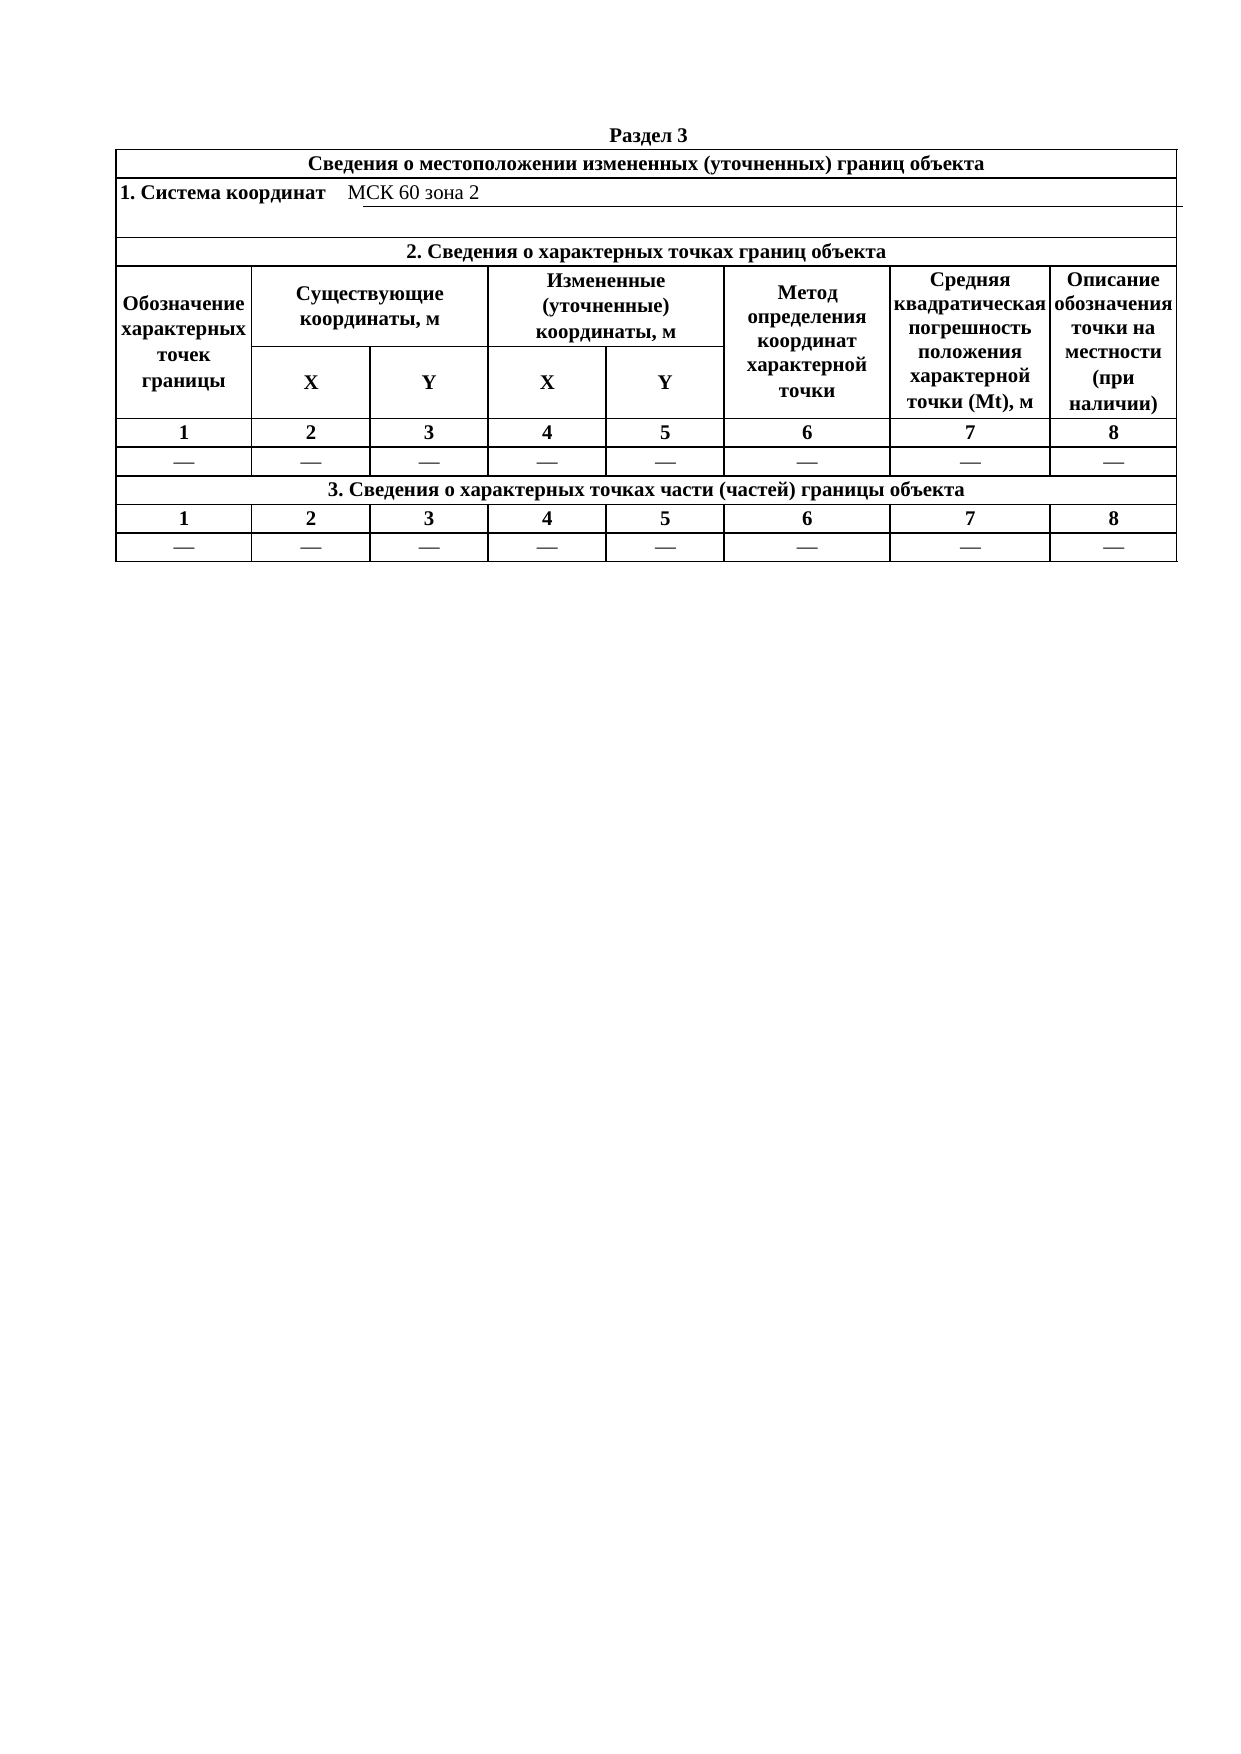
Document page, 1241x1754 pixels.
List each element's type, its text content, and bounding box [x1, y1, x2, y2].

table_cell 3 [371, 505, 487, 532]
table_cell 7 [891, 419, 1049, 446]
table_cell Метод определения координат характерной точки [725, 267, 889, 418]
table_cell — [252, 448, 369, 475]
table_cell 2 [252, 419, 369, 446]
table_cell — [489, 448, 605, 475]
table_cell 7 [891, 505, 1049, 532]
table_cell Средняя квадратическая погрешность положения характерной точки (Mt), м [891, 267, 1049, 418]
table_cell — [252, 534, 369, 561]
table_cell 3 [371, 419, 487, 446]
table_cell 4 [489, 505, 605, 532]
table_cell 3. Сведения о характерных точках части (частей) границы объекта [117, 477, 1176, 503]
table_cell — [607, 448, 723, 475]
table_cell Y [371, 347, 487, 418]
table_cell 6 [725, 505, 889, 532]
table_cell — [371, 448, 487, 475]
text Раздел 3 [609, 123, 1090, 147]
table_cell — [1051, 448, 1176, 475]
table_cell — [607, 534, 723, 561]
table_cell 5 [607, 419, 723, 446]
table_header Сведения о местоположении измененных (уточненных) границ объекта [117, 150, 1176, 177]
table_cell Описание обозначения точки на местности (при наличии) [1051, 267, 1176, 418]
table_cell 6 [725, 419, 889, 446]
table_cell — [117, 534, 251, 561]
table_cell 4 [489, 419, 605, 446]
table_cell Обозначение характерных точек границы [117, 267, 251, 418]
table_cell 8 [1051, 419, 1176, 446]
table_cell 2 [252, 505, 369, 532]
table_cell X [489, 347, 605, 418]
table_cell — [1051, 534, 1176, 561]
table_cell X [252, 347, 369, 418]
table_cell Измененные (уточненные) координаты, м [489, 267, 723, 346]
table_cell — [725, 534, 889, 561]
table_cell 2. Сведения о характерных точках границ объекта [117, 238, 1176, 265]
table_cell 5 [607, 505, 723, 532]
table_cell 1 [117, 505, 251, 532]
table_cell — [489, 534, 605, 561]
table_cell — [371, 534, 487, 561]
table_cell Существующие координаты, м [252, 267, 487, 346]
table_cell — [117, 448, 251, 475]
table_cell 1. Система координат МСК 60 зона 2 [117, 179, 1176, 237]
table_cell 1 [117, 419, 251, 446]
table_cell Y [607, 347, 723, 418]
table_cell 8 [1051, 505, 1176, 532]
table_cell — [891, 448, 1049, 475]
table_cell — [891, 534, 1049, 561]
table_cell — [725, 448, 889, 475]
